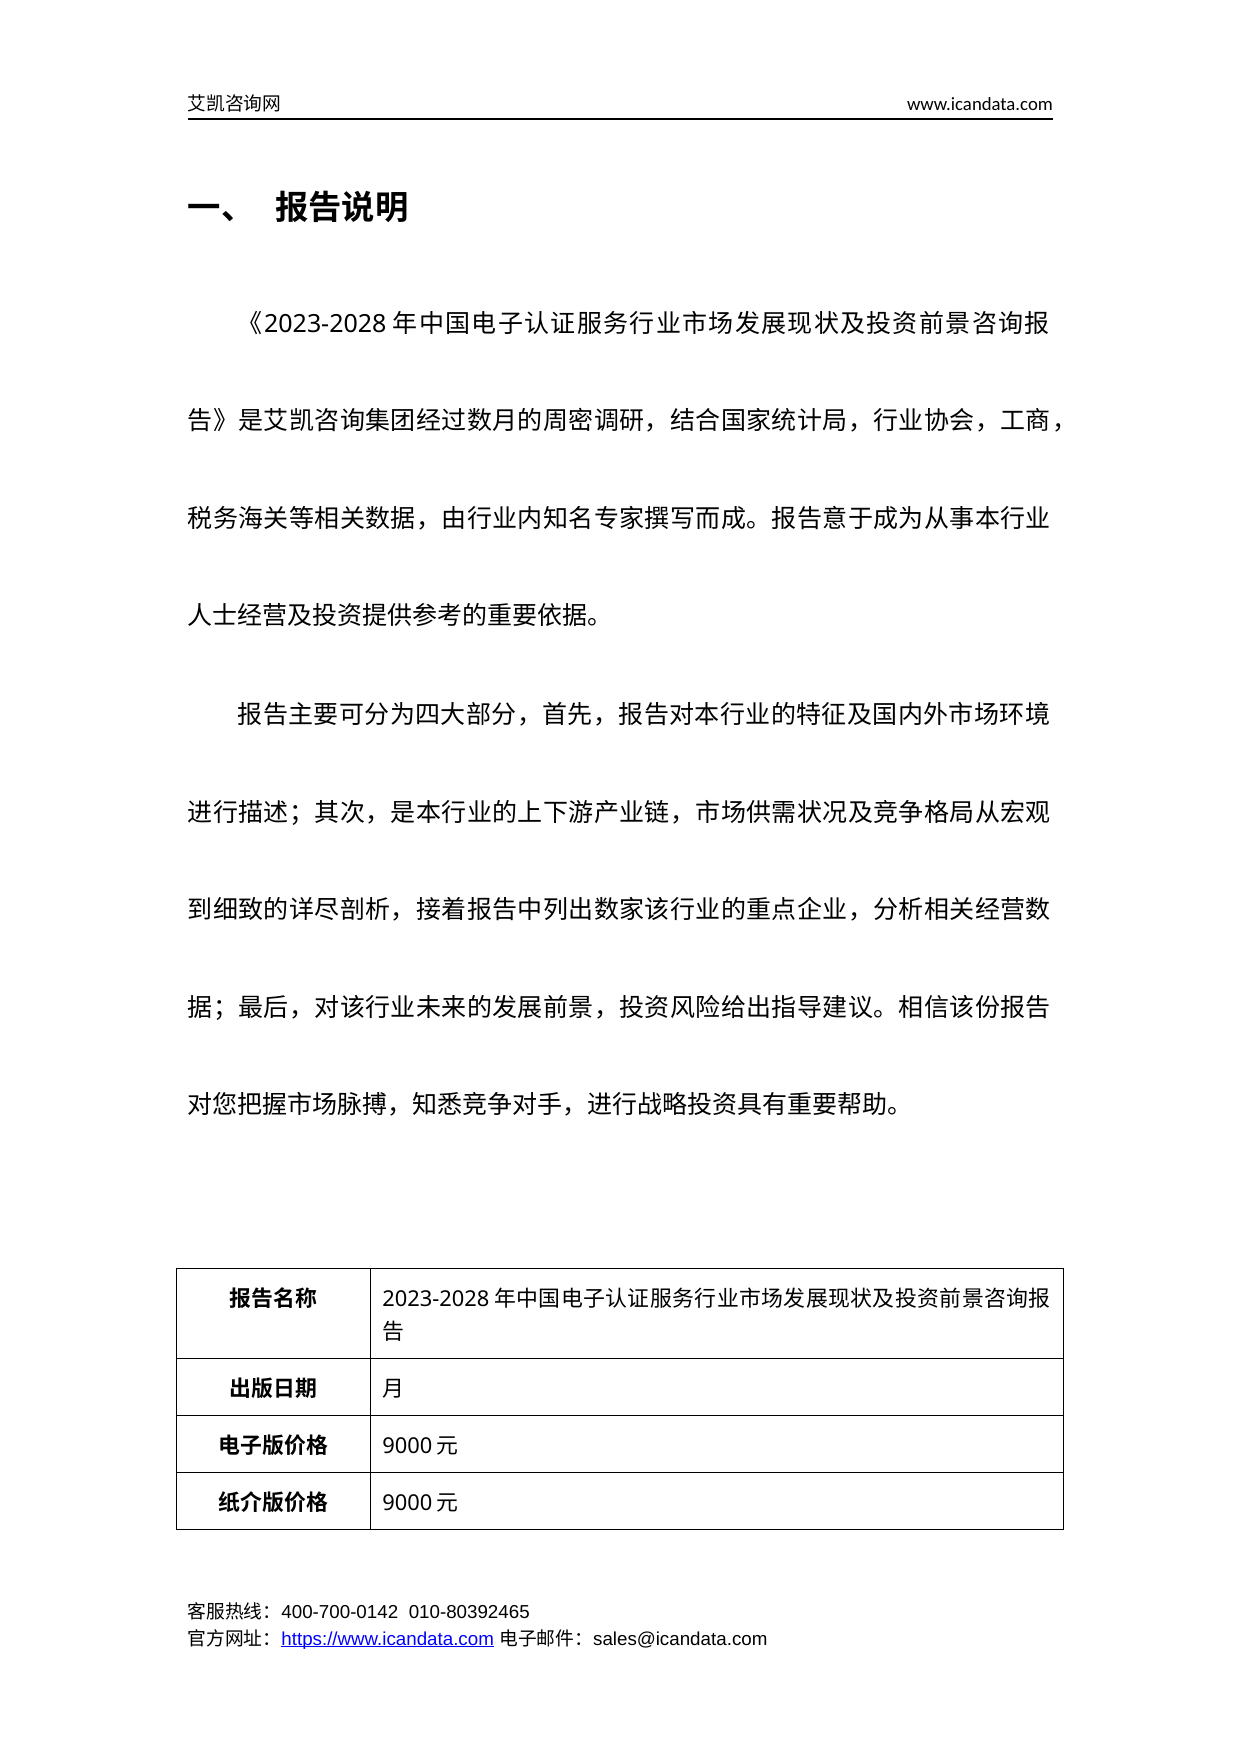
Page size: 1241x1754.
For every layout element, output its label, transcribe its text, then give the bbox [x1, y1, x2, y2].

text 《2023-2028年中国电子认证服务行业市场发展现状及投资前景咨询报告》是艾凯咨询集团经过数月的周密调研，结合国家统计局，行业协会，工商，税务海关等相关数据，由行业内知名专家撰写而成。报告意于成为从事本行业人士经营及投资提供参考的重要依据。 [187, 289, 1053, 646]
table_cell 9000元 [371, 1416, 1063, 1472]
table_cell 月 [371, 1359, 1063, 1415]
text 报告主要可分为四大部分，首先，报告对本行业的特征及国内外市场环境进行描述；其次，是本行业的上下游产业链，市场供需状况及竞争格局从宏观到细致的详尽剖析，接着报告中列出数家该行业的重点企业，分析相关经营数据；最后，对该行业未来的发展前景，投资风险给出指导建议。相信该份报告对您把握市场脉搏，知悉竞争对手，进行战略投资具有重要帮助。 [187, 681, 1053, 1136]
subtitle 报告说明 [187, 172, 1053, 237]
table_cell 出版日期 [177, 1359, 370, 1415]
table_header 2023-2028年中国电子认证服务行业市场发展现状及投资前景咨询报告 [371, 1269, 1063, 1358]
table_cell 纸介版价格 [177, 1473, 370, 1529]
table_cell 9000元 [371, 1473, 1063, 1529]
table_header 报告名称 [177, 1269, 370, 1358]
table_cell 电子版价格 [177, 1416, 370, 1472]
